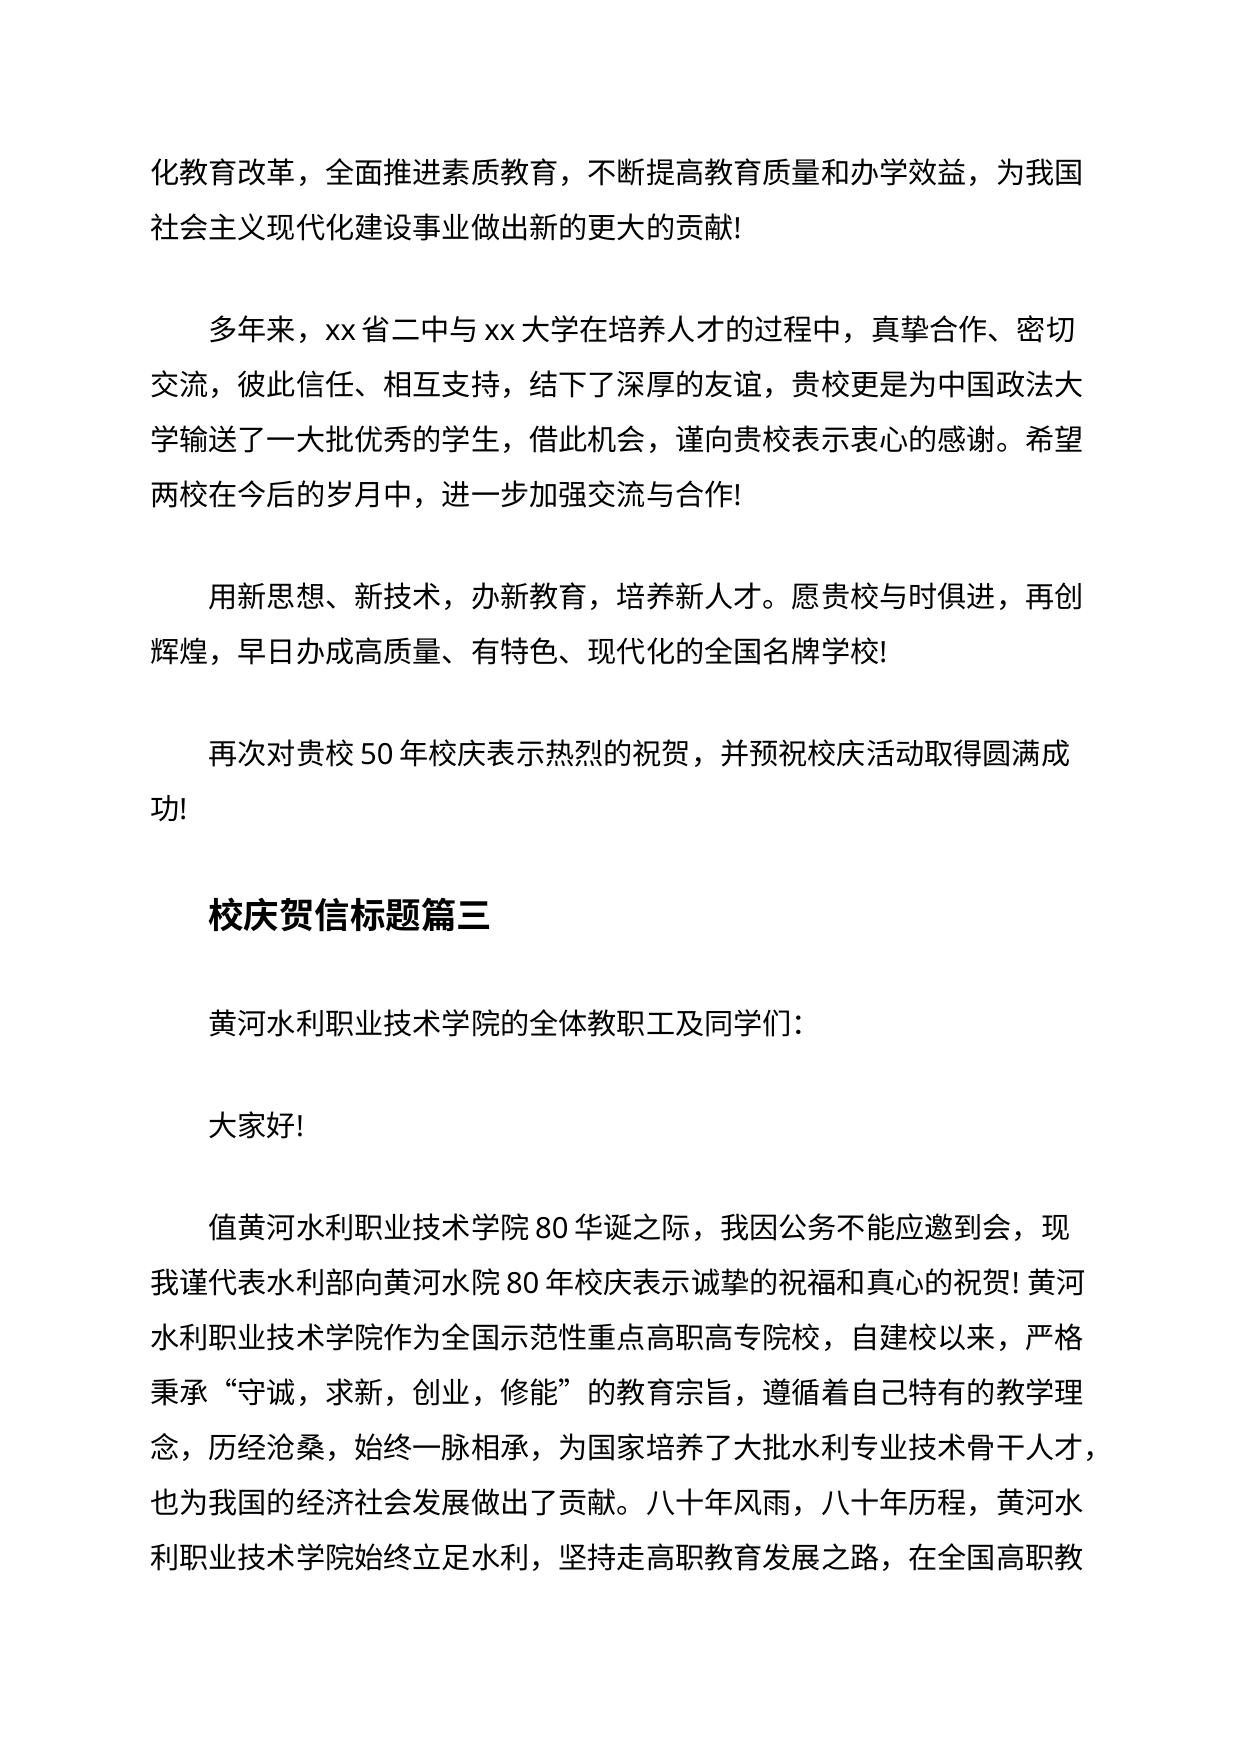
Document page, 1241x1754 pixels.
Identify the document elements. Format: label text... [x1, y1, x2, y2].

text 用新思想、新技术，办新教育，培养新人才。愿贵校与时俱进，再创辉煌，早日办成高质量、有特色、现代化的全国名牌学校! [150, 574, 1090, 671]
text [150, 1205, 1090, 1577]
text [150, 150, 1090, 247]
text 多年来，xx省二中与xx大学在培养人才的过程中，真挚合作、密切交流，彼此信任、相互支持，结下了深厚的友谊，贵校更是为中国政法大学输送了一大批优秀的学生，借此机会，谨向贵校表示衷心的感谢。希望两校在今后的岁月中，进一步加强交流与合作! [150, 307, 1090, 514]
text 再次对贵校50年校庆表示热烈的祝贺，并预祝校庆活动取得圆满成功! [150, 731, 1090, 828]
text 大家好! [150, 1103, 1090, 1145]
text 校庆贺信标题篇三 [150, 887, 1090, 939]
text 黄河水利职业技术学院的全体教职工及同学们： [150, 1001, 1090, 1043]
